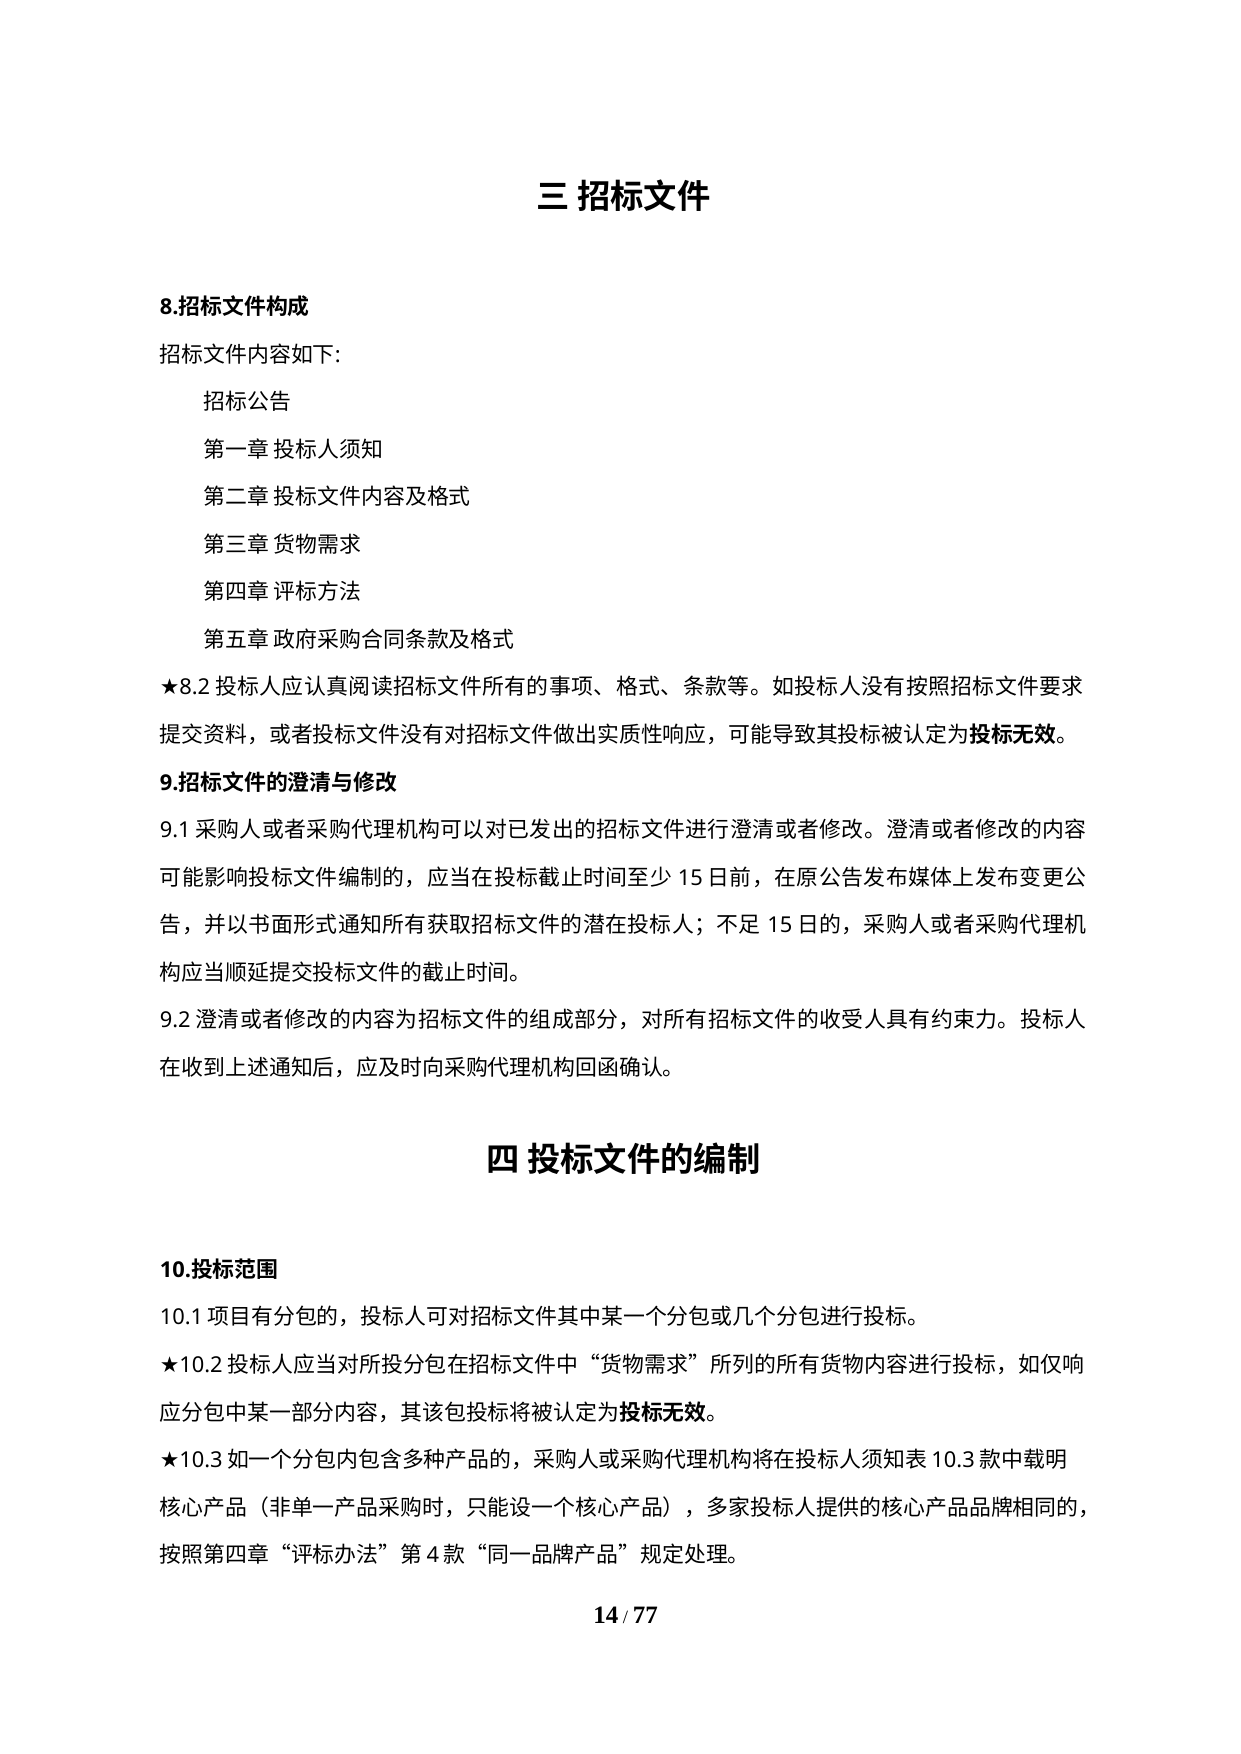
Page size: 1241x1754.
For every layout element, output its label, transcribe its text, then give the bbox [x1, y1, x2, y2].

text 第四章 评标方法 [159, 574, 1087, 606]
text 招标文件内容如下: [159, 337, 1087, 368]
text 10.投标范围 [159, 1252, 1087, 1283]
text ★10.2投标人应当对所投分包在招标文件中“货物需求”所列的所有货物内容进行投标，如仅响应分包中某一部分内容，其该包投标将被认定为投标无效。 [159, 1347, 1087, 1426]
text 第二章 投标文件内容及格式 [159, 479, 1087, 511]
text 第三章 货物需求 [159, 527, 1087, 558]
list 投标人须知 [159, 432, 1087, 463]
text ★10.3如一个分包内包含多种产品的，采购人或采购代理机构将在投标人须知表10.3款中载明核心产品（非单一产品采购时，只能设一个核心产品），多家投标人提供的核心产品品牌相同的，按照第四章“评标办法”第4款“同一品牌产品”规定处理。 [159, 1442, 1087, 1569]
subtitle 四 投标文件的编制 [159, 1124, 1087, 1189]
subtitle 三 招标文件 [159, 162, 1087, 227]
text 第五章 政府采购合同条款及格式 [159, 622, 1087, 653]
text 8.招标文件构成 [159, 289, 1087, 321]
text ★8.2投标人应认真阅读招标文件所有的事项、格式、条款等。如投标人没有按照招标文件要求提交资料，或者投标文件没有对招标文件做出实质性响应，可能导致其投标被认定为投标无效。 [159, 669, 1087, 749]
text 招标公告 [159, 384, 1087, 416]
text 9.1采购人或者采购代理机构可以对已发出的招标文件进行澄清或者修改。澄清或者修改的内容可能影响投标文件编制的，应当在投标截止时间至少15日前，在原公告发布媒体上发布变更公告，并以书面形式通知所有获取招标文件的潜在投标人；不足15日的，采购人或者采购代理机构应当顺延提交投标文件的截止时间。 [159, 812, 1087, 987]
text 9.招标文件的澄清与修改 [159, 764, 1087, 796]
text 9.2澄清或者修改的内容为招标文件的组成部分，对所有招标文件的收受人具有约束力。投标人在收到上述通知后，应及时向采购代理机构回函确认。 [159, 1002, 1087, 1082]
text 10.1项目有分包的，投标人可对招标文件其中某一个分包或几个分包进行投标。 [159, 1299, 1087, 1331]
